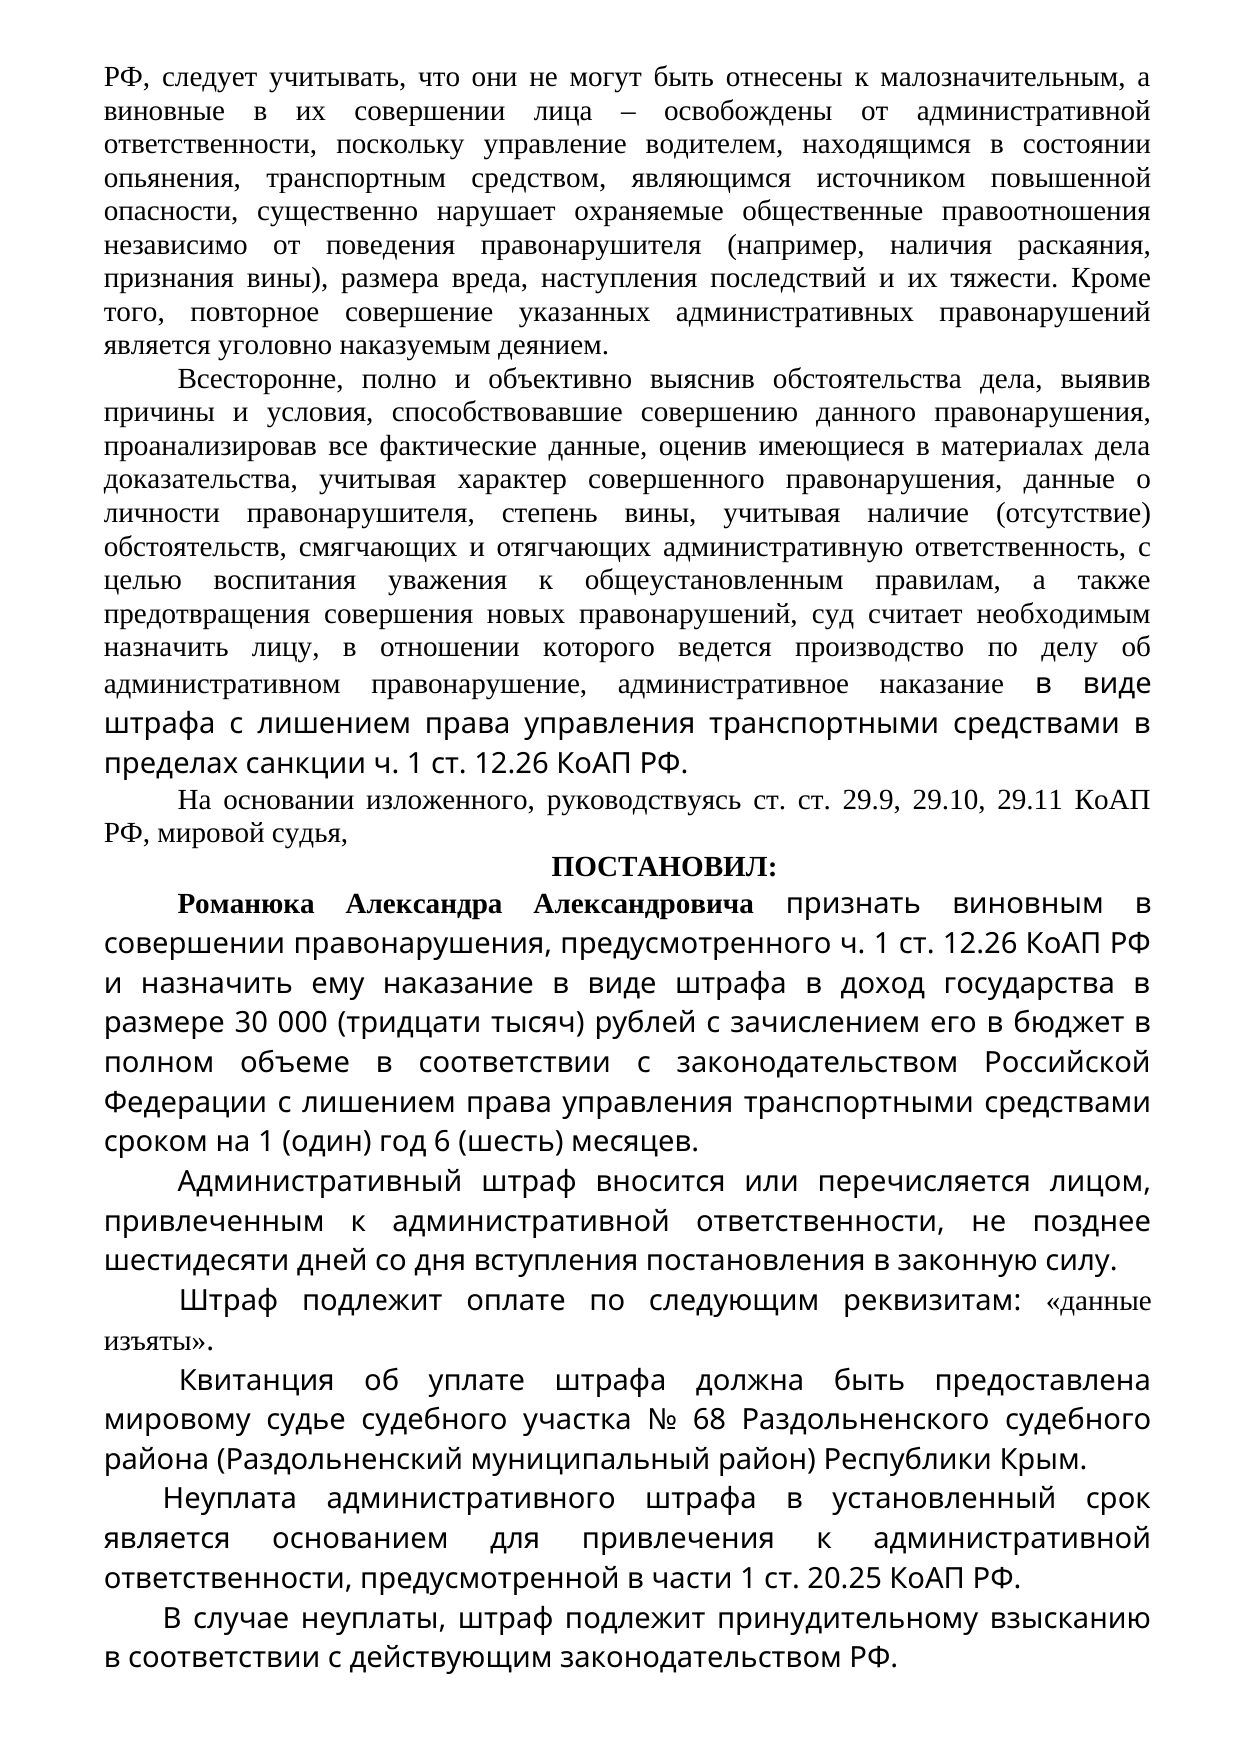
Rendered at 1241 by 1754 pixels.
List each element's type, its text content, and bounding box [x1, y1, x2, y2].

text В случае неуплаты, штраф подлежит принудительному взысканию в соответствии с действующим законодательством РФ. [103, 1597, 1152, 1676]
text Квитанция об уплате штрафа должна быть предоставлена мировому судье судебного участка № 68 Раздольненского судебного района (Раздольненский муниципальный район) Республики Крым. [103, 1359, 1152, 1478]
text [103, 311, 1152, 361]
text Романюка Александра Александровича признать виновным в совершении правонарушения, предусмотренного ч. 1 ст. 12.26 КоАП РФ и назначить ему наказание в виде штрафа в доход государства в размере 30 000 (тридцати тысяч) рублей с зачислением его в бюджет в полном объеме в соответствии с законодательством Российской Федерации с лишением права управления транспортными средствами сроком на 1 (один) год 6 (шесть) месяцев. [103, 882, 1152, 1160]
text На основании изложенного, руководствуясь ст. ст. 29.9, 29.10, 29.11 КоАП РФ, мировой судья, [103, 782, 1152, 849]
text Штраф подлежит оплате по следующим реквизитам: «данные изъяты». [103, 1279, 1152, 1359]
text Неуплата административного штрафа в установленный срок является основанием для привлечения к административной ответственности, предусмотренной в части 1 ст. 20.25 КоАП РФ. [103, 1478, 1152, 1597]
text ПОСТАНОВИЛ: [103, 849, 1152, 882]
text Административный штраф вносится или перечисляется лицом, привлеченным к административной ответственности, не позднее шестидесяти дней со дня вступления постановления в законную силу. [103, 1160, 1152, 1279]
text Всесторонне, полно и объективно выяснив обстоятельства дела, выявив причины и условия, способствовавшие совершению данного правонарушения, проанализировав все фактические данные, оценив имеющиеся в материалах дела доказательства, учитывая характер совершенного правонарушения, данные о личности правонарушителя, степень вины, учитывая наличие (отсутствие) обстоятельств, смягчающих и отягчающих административную ответственность, с целью воспитания уважения к общеустановленным правилам, а также предотвращения совершения новых правонарушений, суд считает необходимым назначить лицу, в отношении которого ведется производство по делу об административном правонарушение, административное наказание в виде штрафа с лишением права управления транспортными средствами в пределах санкции ч. 1 ст. 12.26 КоАП РФ. [103, 361, 1152, 782]
